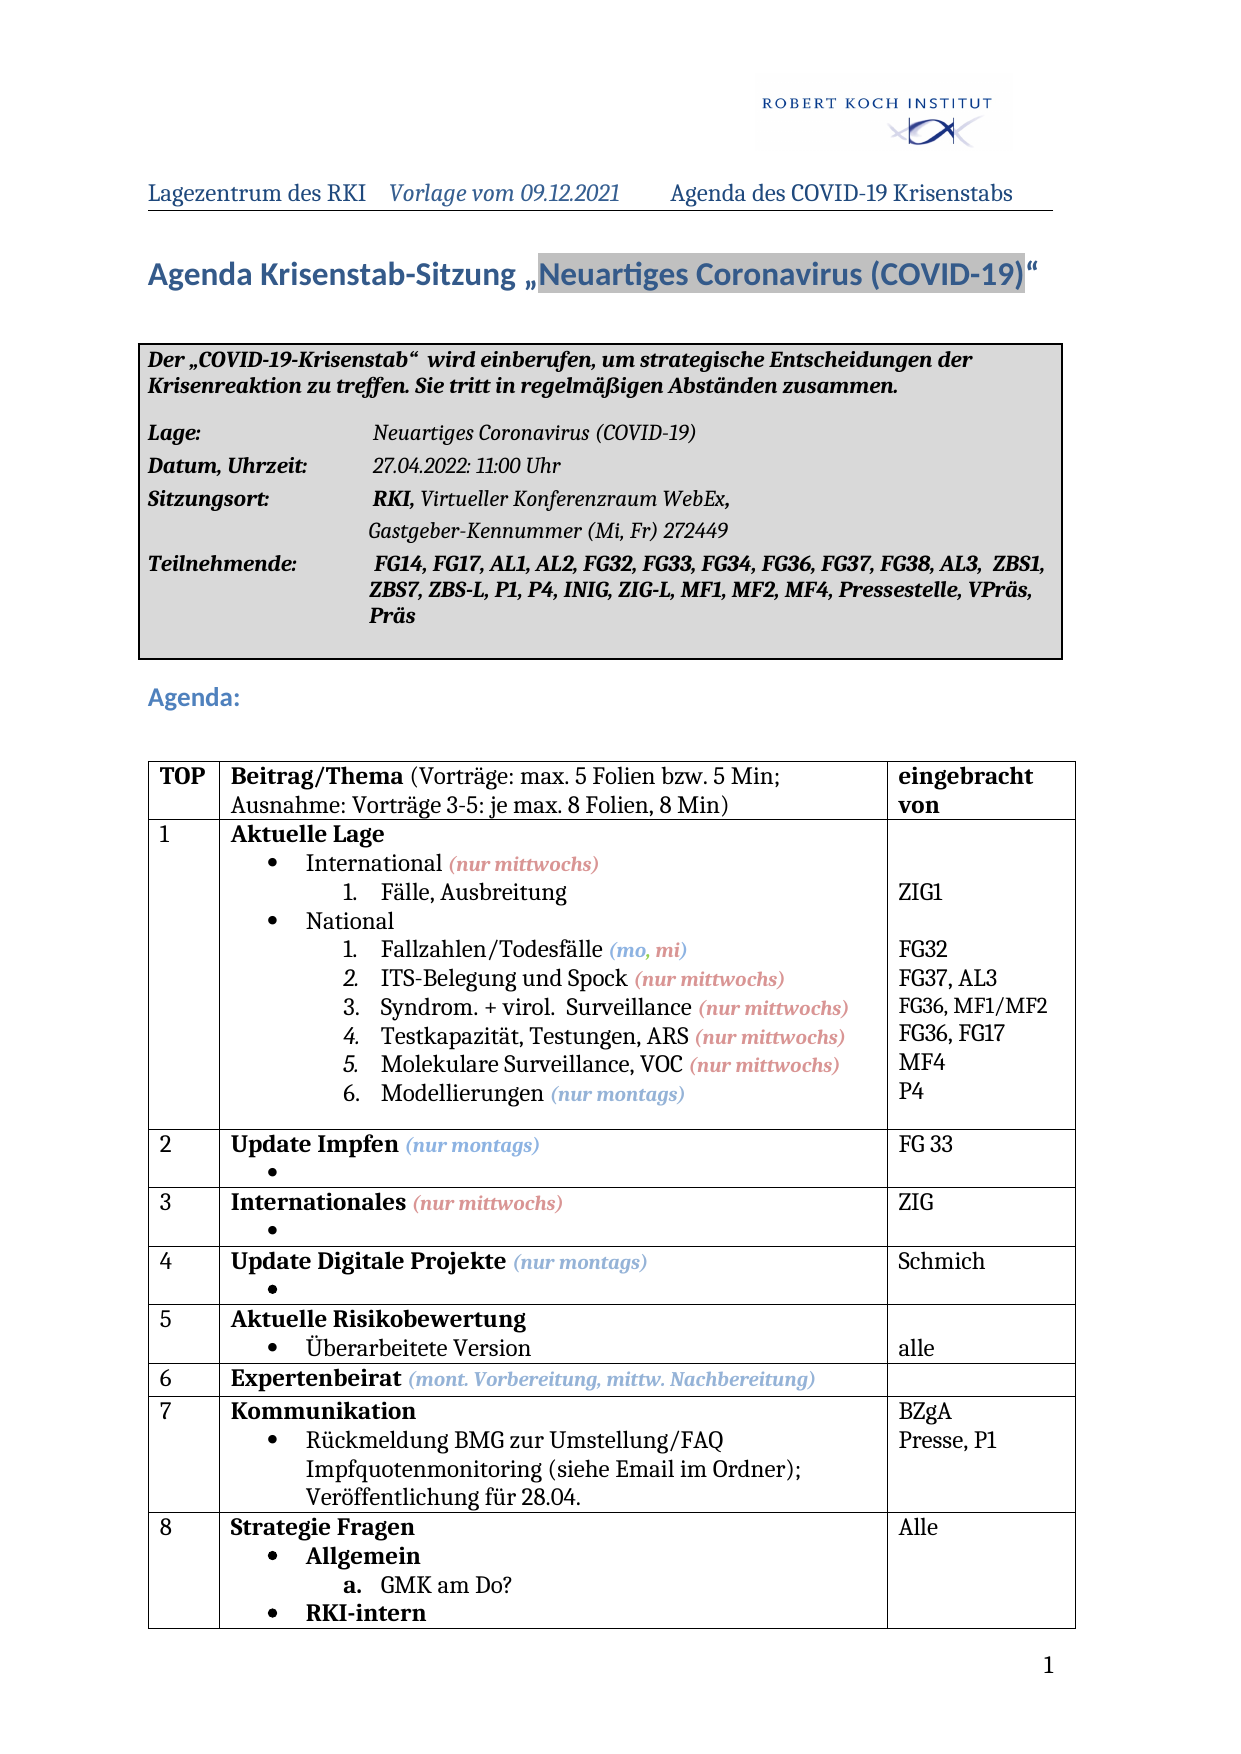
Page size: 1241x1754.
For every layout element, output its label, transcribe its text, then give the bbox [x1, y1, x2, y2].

table_cell 8 [149, 1513, 219, 1628]
table_cell 7 [149, 1397, 219, 1512]
table_cell ZIG1 FG32 FG37, AL3 FG36, MF1/MF2 FG36, FG17 MF4 P4 [888, 820, 1075, 1129]
table_cell ZIG [888, 1188, 1075, 1246]
table_cell 2 [149, 1130, 219, 1187]
table_cell Strategie Fragen Allgemein GMK am Do? RKI-intern [220, 1513, 887, 1628]
table_cell [888, 1364, 1075, 1396]
picture [754, 73, 1013, 151]
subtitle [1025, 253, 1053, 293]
table_cell Kommunikation Rückmeldung BMG zur Umstellung/FAQ Impfquotenmonitoring (siehe Email im Ordner); Veröffentlichung für 28.04. [220, 1397, 887, 1512]
table_cell Schmich [888, 1247, 1075, 1304]
table_cell 4 [149, 1247, 219, 1304]
table_cell Aktuelle Risikobewertung Überarbeitete Version [220, 1305, 887, 1363]
table_cell 5 [149, 1305, 219, 1363]
table_cell Update Impfen (nur montags) [220, 1130, 887, 1187]
table_header Beitrag/Thema (Vorträge: max. 5 Folien bzw. 5 Min; Ausnahme: Vorträge 3-5: je max. 8 Folien, 8 Min) [220, 762, 887, 819]
table_cell Aktuelle Lage International (nur mittwochs) Fälle, Ausbreitung National Fallzahlen/Todesfälle (mo, mi) ITS-Belegung und Spock (nur mittwochs) Syndrom. + virol. Surveillance (nur mittwochs) Testkapazität, Testungen, ARS (nur mittwochs) Molekulare Surveillance, VOC (nur mittwochs) Modellierungen (nur montags) [220, 820, 887, 1129]
table_cell BZgA Presse, P1 [888, 1397, 1075, 1512]
table_header TOP [149, 762, 219, 819]
table_cell 6 [149, 1364, 219, 1396]
text Sitzungsort: , [140, 482, 1061, 512]
table_cell Internationales (nur mittwochs) [220, 1188, 887, 1246]
table_cell 3 [149, 1188, 219, 1246]
table_cell Update Digitale Projekte (nur montags) [220, 1247, 887, 1304]
text Der „COVID-19-Krisenstab“ wird einberufen, um strategische Entscheidungen der Krisenreaktion zu treffen. Sie tritt in regelmäßigen Abständen zusammen. [140, 345, 1061, 399]
table_cell Alle [888, 1513, 1075, 1628]
table_cell FG 33 [888, 1130, 1075, 1187]
table_header eingebracht von [888, 762, 1075, 819]
text Gastgeber-Kennummer (Mi, Fr) 272449 [140, 514, 1061, 544]
table_cell 1 [149, 820, 219, 1129]
text Datum, Uhrzeit: [140, 449, 1061, 479]
text Teilnehmende: [140, 547, 1061, 626]
subtitle Agenda Krisenstab-Sitzung „Neuartiges Coronavirus (COVID-19)“ [148, 253, 538, 293]
table_cell Expertenbeirat (mont. Vorbereitung, mittw. Nachbereitung) [220, 1364, 887, 1396]
subtitle Agenda: [148, 681, 1053, 713]
table_cell alle [888, 1305, 1075, 1363]
text Lage: [140, 417, 1061, 447]
